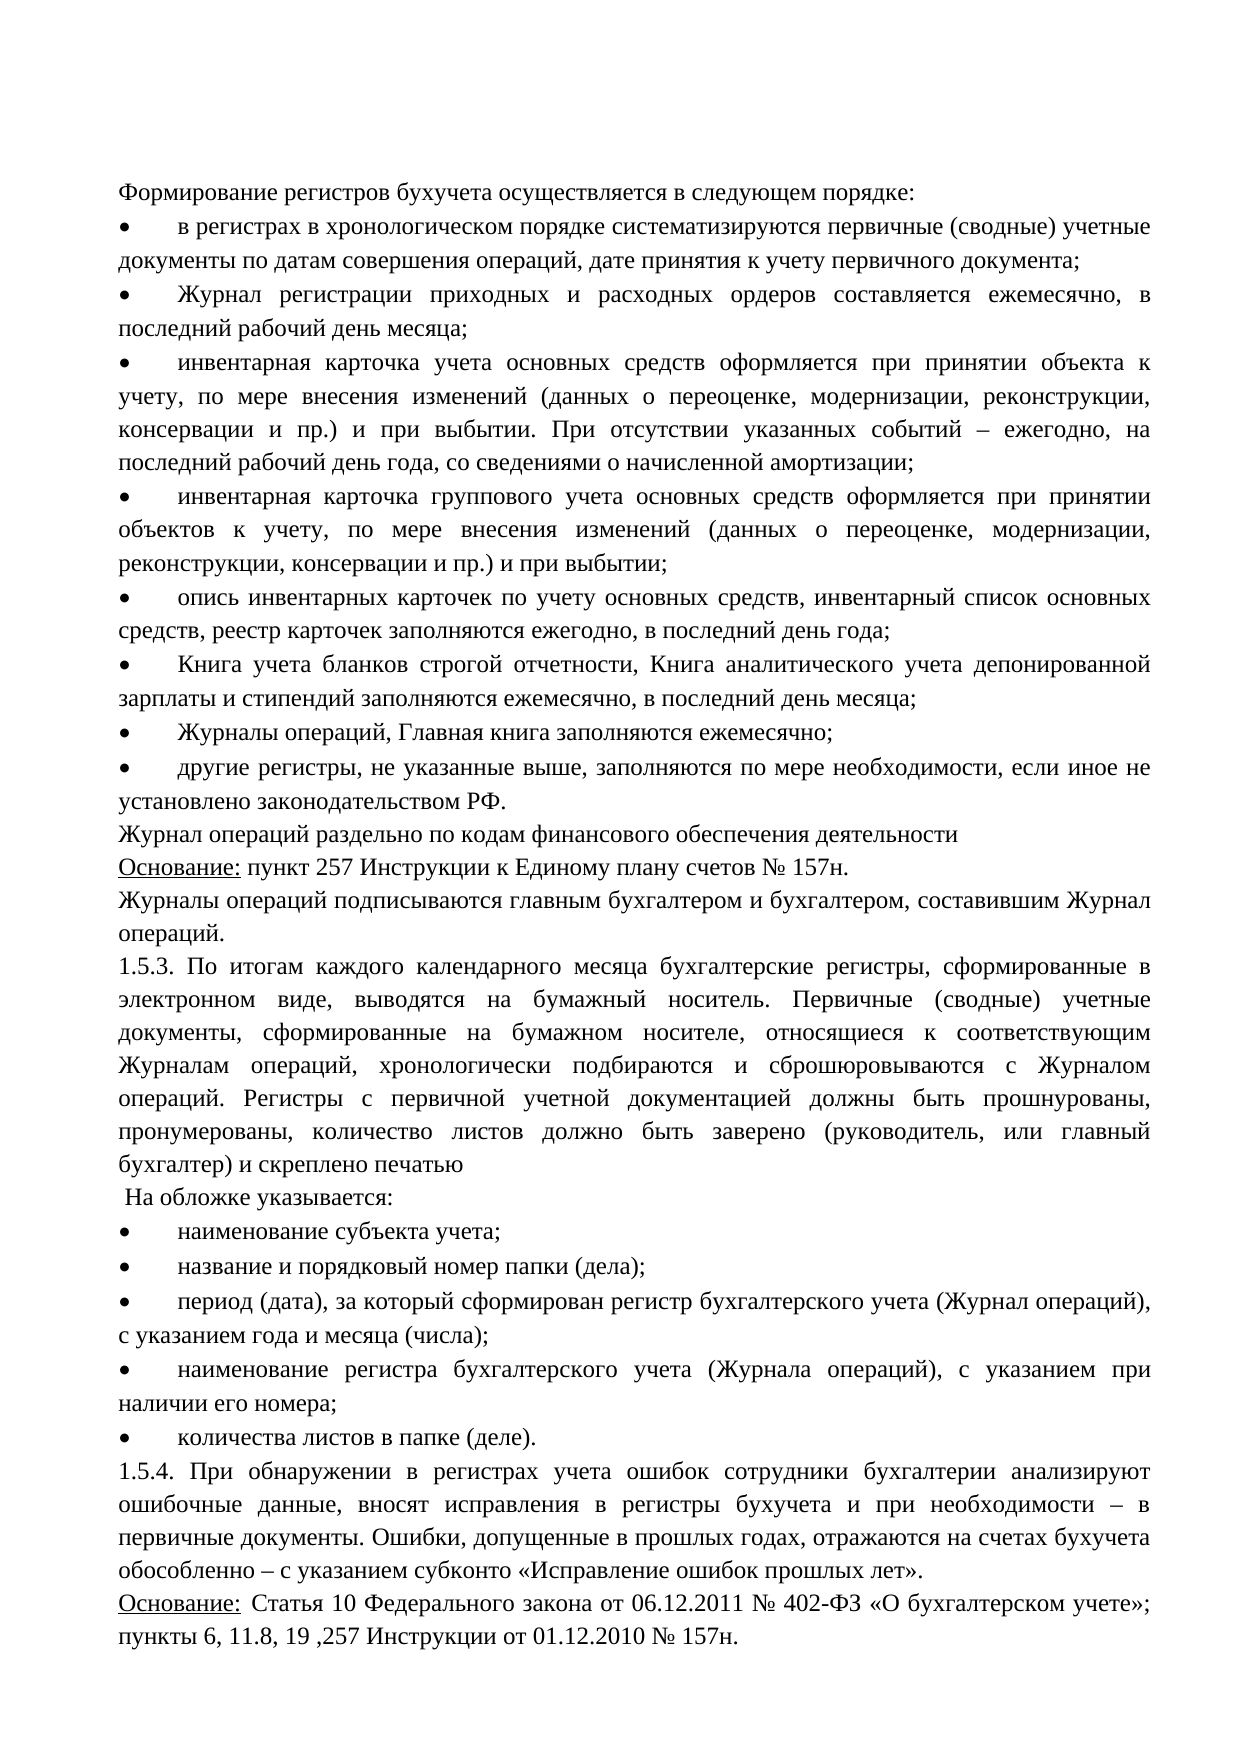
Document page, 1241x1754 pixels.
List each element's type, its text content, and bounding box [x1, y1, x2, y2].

text Журнал операций раздельно по кодам финансового обеспечения деятельности [118, 819, 1152, 848]
list опись инвентарных карточек по учету основных средств, инвентарный список основных средств, реестр карточек заполняются ежегодно, в последний день года; [118, 581, 1152, 644]
list другие регистры, не указанные выше, заполняются по мере необходимости, если иное не установлено законодательством РФ. [118, 751, 1152, 815]
list Книга учета бланков строгой отчетности, Книга аналитического учета депонированной зарплаты и стипендий заполняются ежемесячно, в последний день месяца; [118, 648, 1152, 712]
list инвентарная карточка группового учета основных средств оформляется при принятии объектов к учету, по мере внесения изменений (данных о переоценке, модернизации, реконструкции, консервации и пр.) и при выбытии; [118, 480, 1152, 576]
text На обложке указывается: [118, 1182, 1152, 1211]
text Основание: Статья 10 Федерального закона от 06.12.2011 № 402-ФЗ «О бухгалтерском учете»; пункты 6, 11.8, 19 ,257 Инструкции от 01.12.2010 № 157н. [118, 1588, 1152, 1650]
text Журналы операций подписываются главным бухгалтером и бухгалтером, составившим Журнал операций. [118, 885, 1152, 947]
list инвентарная карточка учета основных средств оформляется при принятии объекта к учету, по мере внесения изменений (данных о переоценке, модернизации, реконструкции, консервации и пр.) и при выбытии. При отсутствии указанных событий – ежегодно, на последний рабочий день года, со сведениями о начисленной амортизации; [118, 346, 1152, 476]
text 1.5.3. По итогам каждого календарного месяца бухгалтерские регистры, сформированные в электронном виде, выводятся на бумажный носитель. Первичные (сводные) учетные документы, сформированные на бумажном носителе, относящиеся к соответствующим Журналам операций, хронологически подбираются и сброшюровываются с Журналом операций. Регистры с первичной учетной документацией должны быть прошнурованы, пронумерованы, количество листов должно быть заверено (руководитель, или главный бухгалтер) и скреплено печатью [118, 951, 1152, 1178]
list в регистрах в хронологическом порядке систематизируются первичные (сводные) учетные документы по датам совершения операций, дате принятия к учету первичного документа; [118, 210, 1152, 274]
list Журналы операций, Главная книга заполняются ежемесячно; [118, 716, 1152, 747]
list название и порядковый номер папки (дела); [118, 1250, 1152, 1281]
list Журнал регистрации приходных и расходных ордеров составляется ежемесячно, в последний рабочий день месяца; [118, 278, 1152, 342]
text Формирование регистров бухучета осуществляется в следующем порядке: [118, 177, 1152, 206]
list наименование субъекта учета; [118, 1215, 1152, 1246]
text Основание: пункт 257 Инструкции к Единому плану счетов № 157н. [118, 852, 1152, 881]
list период (дата), за который сформирован регистр бухгалтерского учета (Журнал операций), с указанием года и месяца (числа); [118, 1285, 1152, 1349]
list наименование регистра бухгалтерского учета (Журнала операций), с указанием при наличии его номера; [118, 1353, 1152, 1417]
text 1.5.4. При обнаружении в регистрах учета ошибок сотрудники бухгалтерии анализируют ошибочные данные, вносят исправления в регистры бухучета и при необходимости – в первичные документы. Ошибки, допущенные в прошлых годах, отражаются на счетах бухучета обособленно – с указанием субконто «Исправление ошибок прошлых лет». [118, 1456, 1152, 1584]
list количества листов в папке (деле). [118, 1421, 1152, 1451]
